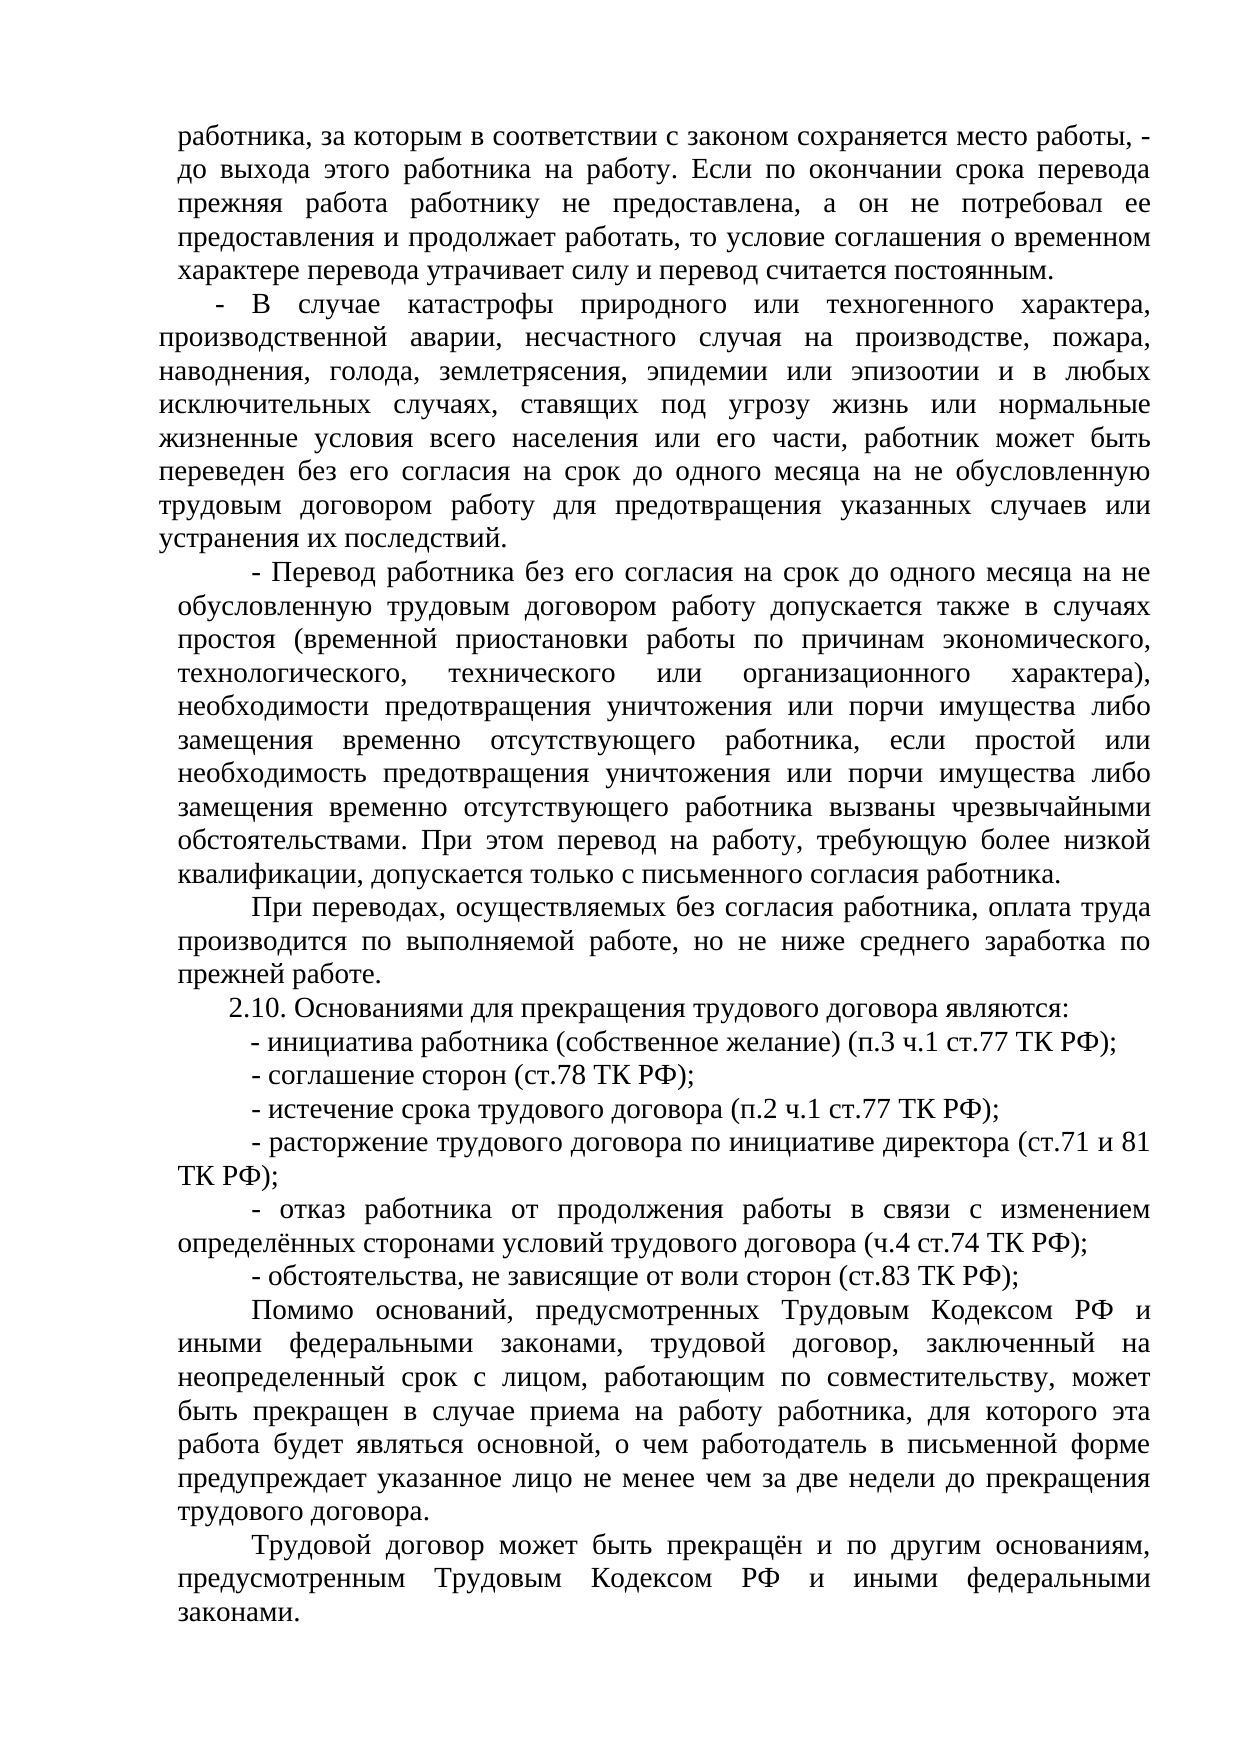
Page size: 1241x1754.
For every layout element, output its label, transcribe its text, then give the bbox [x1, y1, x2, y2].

text - инициатива работника (собственное желание) (п.3 ч.1 ст.77 ТК РФ); [177, 1024, 1152, 1057]
text Помимо оснований, предусмотренных Трудовым Кодексом РФ и иными федеральными законами, трудовой договор, заключенный на неопределенный срок с лицом, работающим по совместительству, может быть прекращен в случае приема на работу работника, для которого эта работа будет являться основной, о чем работодатель в письменной форме предупреждает указанное лицо не менее чем за две недели до прекращения трудового договора. [177, 1292, 1152, 1527]
text - расторжение трудового договора по инициативе директора (ст.71 и 81 ТК РФ); [177, 1124, 1152, 1191]
text - соглашение сторон (ст.78 ТК РФ); [177, 1057, 1152, 1091]
text Трудовой договор может быть прекращён и по другим основаниям, предусмотренным Трудовым Кодексом РФ и иными федеральными законами. [177, 1527, 1152, 1627]
text - истечение срока трудового договора (п.2 ч.1 ст.77 ТК РФ); [177, 1091, 1152, 1124]
text - В случае катастрофы природного или техногенного характера, производственной аварии, несчастного случая на производстве, пожара, наводнения, голода, землетрясения, эпидемии или эпизоотии и в любых исключительных случаях, ставящих под угрозу жизнь или нормальные жизненные условия всего населения или его части, работник может быть переведен без его согласия на срок до одного месяца на не обусловленную трудовым договором работу для предотвращения указанных случаев или устранения их последствий. [158, 286, 1152, 554]
text При переводах, осуществляемых без согласия работника, оплата труда производится по выполняемой работе, но не ниже среднего заработка по прежней работе. [177, 889, 1152, 990]
text - отказ работника от продолжения работы в связи с изменением определённых сторонами условий трудового договора (ч.4 ст.74 ТК РФ); [177, 1191, 1152, 1258]
text - Перевод работника без его согласия на срок до одного месяца на не обусловленную трудовым договором работу допускается также в случаях простоя (временной приостановки работы по причинам экономического, технологического, технического или организационного характера), необходимости предотвращения уничтожения или порчи имущества либо замещения временно отсутствующего работника, если простой или необходимость предотвращения уничтожения или порчи имущества либо замещения временно отсутствующего работника вызваны чрезвычайными обстоятельствами. При этом перевод на работу, требующую более низкой квалификации, допускается только с письменного согласия работника. [177, 554, 1152, 889]
text - обстоятельства, не зависящие от воли сторон (ст.83 ТК РФ); [177, 1258, 1152, 1292]
text 2.10. Основаниями для прекращения трудового договора являются: [177, 990, 1152, 1024]
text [177, 118, 1152, 286]
